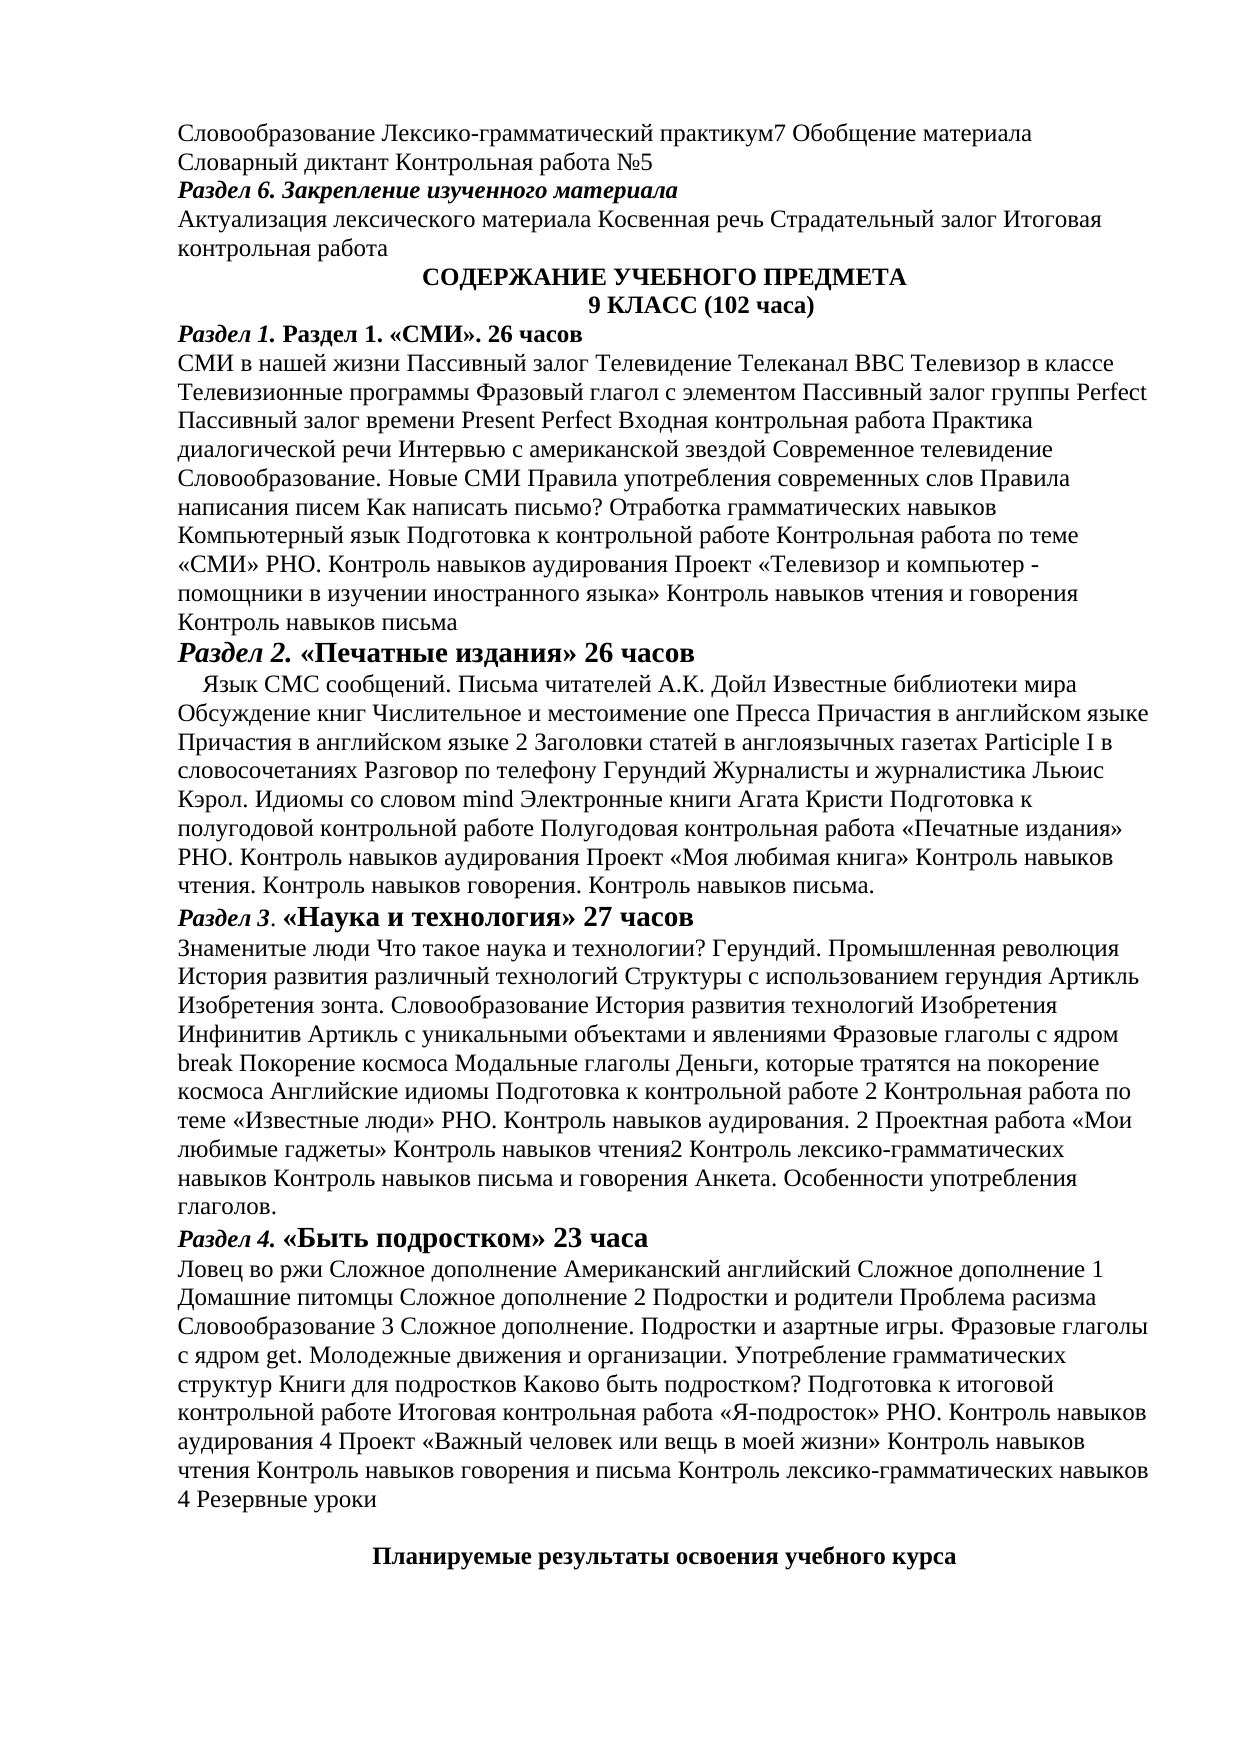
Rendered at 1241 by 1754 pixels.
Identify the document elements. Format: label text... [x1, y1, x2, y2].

text Раздел 2. «Печатные издания» 26 часов [177, 636, 1152, 669]
text Раздел 1. Раздел 1. «СМИ». 26 часов [177, 319, 1152, 348]
text Актуализация лексического материала Косвенная речь Страдательный залог Итоговая контрольная работа [177, 204, 1152, 262]
text СМИ в нашей жизни Пассивный залог Телевидение Телеканал BBC Телевизор в классе Телевизионные программы Фразовый глагол с элементом Пассивный залог группы Perfect [177, 348, 1152, 406]
text Раздел 4. «Быть подростком» 23 часа [177, 1220, 1152, 1254]
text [177, 118, 1152, 176]
text Изобретения зонта. Словообразование История развития технологий Изобретения Инфинитив Артикль с уникальными объектами и явлениями Фразовые глаголы с ядром break Покорение космоса Модальные глаголы Деньги, которые тратятся на покорение космоса Английские идиомы Подготовка к контрольной работе 2 Контрольная работа по теме «Известные люди» РНО. Контроль навыков аудирования. 2 Проектная работа «Мои любимые гаджеты» Контроль навыков чтения2 Контроль лексико-грамматических навыков Контроль навыков письма и говорения Анкета. Особенности употребления глаголов. [177, 990, 1152, 1220]
text 9 КЛАСС (102 часа) [177, 291, 1152, 319]
text Планируемые результаты освоения учебного курса [177, 1541, 1152, 1570]
text СОДЕРЖАНИЕ УЧЕБНОГО ПРЕДМЕТА [177, 262, 1152, 291]
text Пассивный залог времени Present Perfect Входная контрольная работа Практика диалогической речи Интервью с американской звездой Современное телевидение Словообразование. Новые СМИ Правила употребления современных слов Правила написания писем Как написать письмо? Отработка грамматических навыков Компьютерный язык Подготовка к контрольной работе Контрольная работа по теме «СМИ» РНО. Контроль навыков аудирования Проект «Телевизор и компьютер - помощники в изучении иностранного языка» Контроль навыков чтения и говорения Контроль навыков письма [177, 406, 1152, 636]
text Раздел 6. Закрепление изученного материала [177, 176, 1152, 204]
text Ловец во ржи Сложное дополнение Американский английский Сложное дополнение 1 Домашние питомцы Сложное дополнение 2 Подростки и родители Проблема расизма Словообразование 3 Сложное дополнение. Подростки и азартные игры. Фразовые глаголы с ядром get. Молодежные движения и организации. Употребление грамматических структур Книги для подростков Каково быть подростком? Подготовка к итоговой контрольной работе Итоговая контрольная работа «Я-подросток» РНО. Контроль навыков аудирования 4 Проект «Важный человек или вещь в моей жизни» Контроль навыков чтения Контроль навыков говорения и письма Контроль лексико-грамматических навыков 4 Резервные уроки [177, 1254, 1152, 1512]
text Раздел 3. «Наука и технология» 27 часов [177, 899, 1152, 933]
text Язык СМС сообщений. Письма читателей А.К. Дойл Известные библиотеки мира Обсуждение книг Числительное и местоимение one Пресса Причастия в английском языке Причастия в английском языке 2 Заголовки статей в англоязычных газетах Participle I в словосочетаниях Разговор по телефону Герундий Журналисты и журналистика Льюис Кэрол. Идиомы со словом mind Электронные книги Агата Кристи Подготовка к полугодовой контрольной работе Полугодовая контрольная работа «Печатные издания» РНО. Контроль навыков аудирования Проект «Моя любимая книга» Контроль навыков чтения. Контроль навыков говорения. Контроль навыков письма. [177, 669, 1152, 899]
text Знаменитые люди Что такое наука и технологии? Герундий. Промышленная революция История развития различный технологий Структуры с использованием герундия Артикль [177, 933, 1152, 990]
